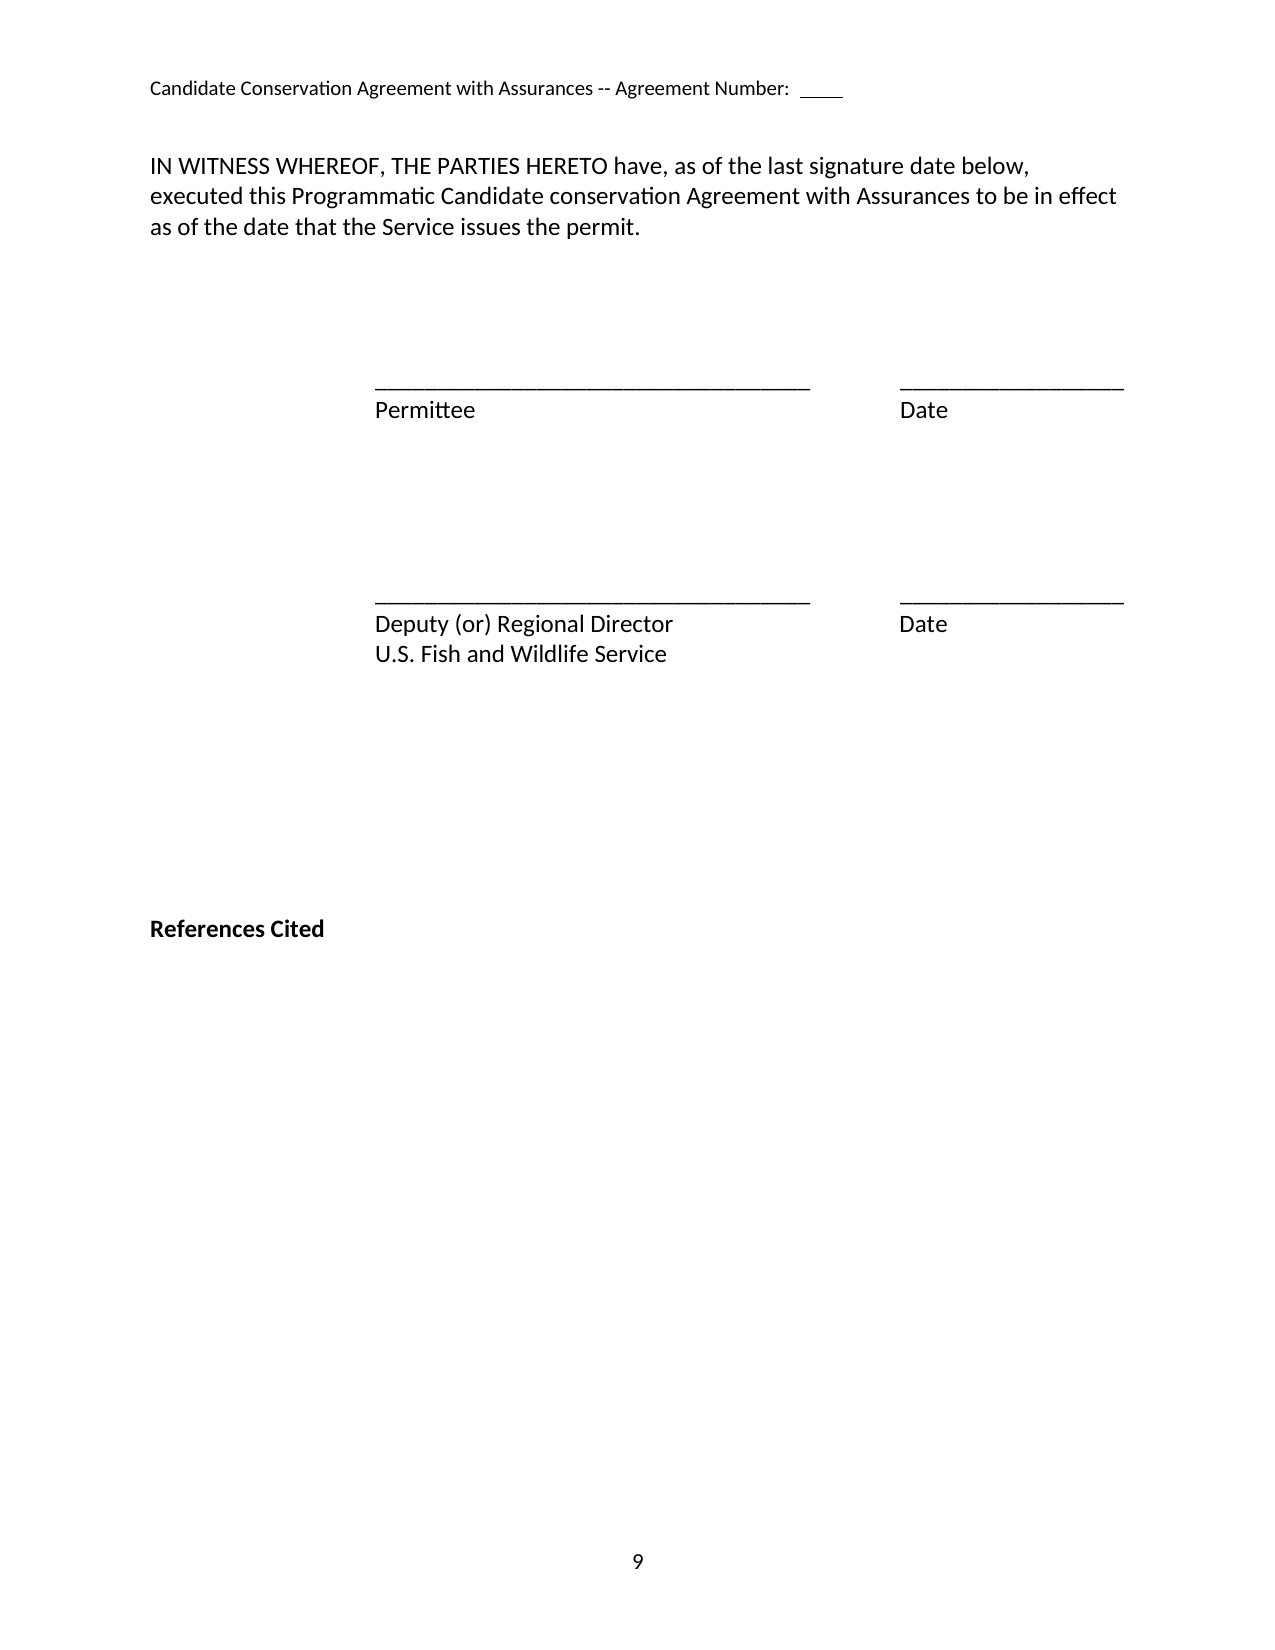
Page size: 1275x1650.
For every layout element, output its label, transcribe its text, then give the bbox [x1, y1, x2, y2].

text U.S. Fish and Wildlife Service [150, 638, 1125, 669]
text ___________________________________ __________________ [375, 364, 1125, 394]
text References Cited [150, 913, 1125, 943]
text ___________________________________ __________________ [375, 577, 1125, 608]
text IN WITNESS WHEREOF, THE PARTIES HERETO have, as of the last signature date below, executed this Programmatic Candidate conservation Agreement with Assurances to be in effect as of the date that the Service issues the permit. [150, 150, 1125, 242]
text Permittee Date [375, 394, 1125, 425]
text Deputy (or) Regional Director Date [375, 608, 1125, 638]
